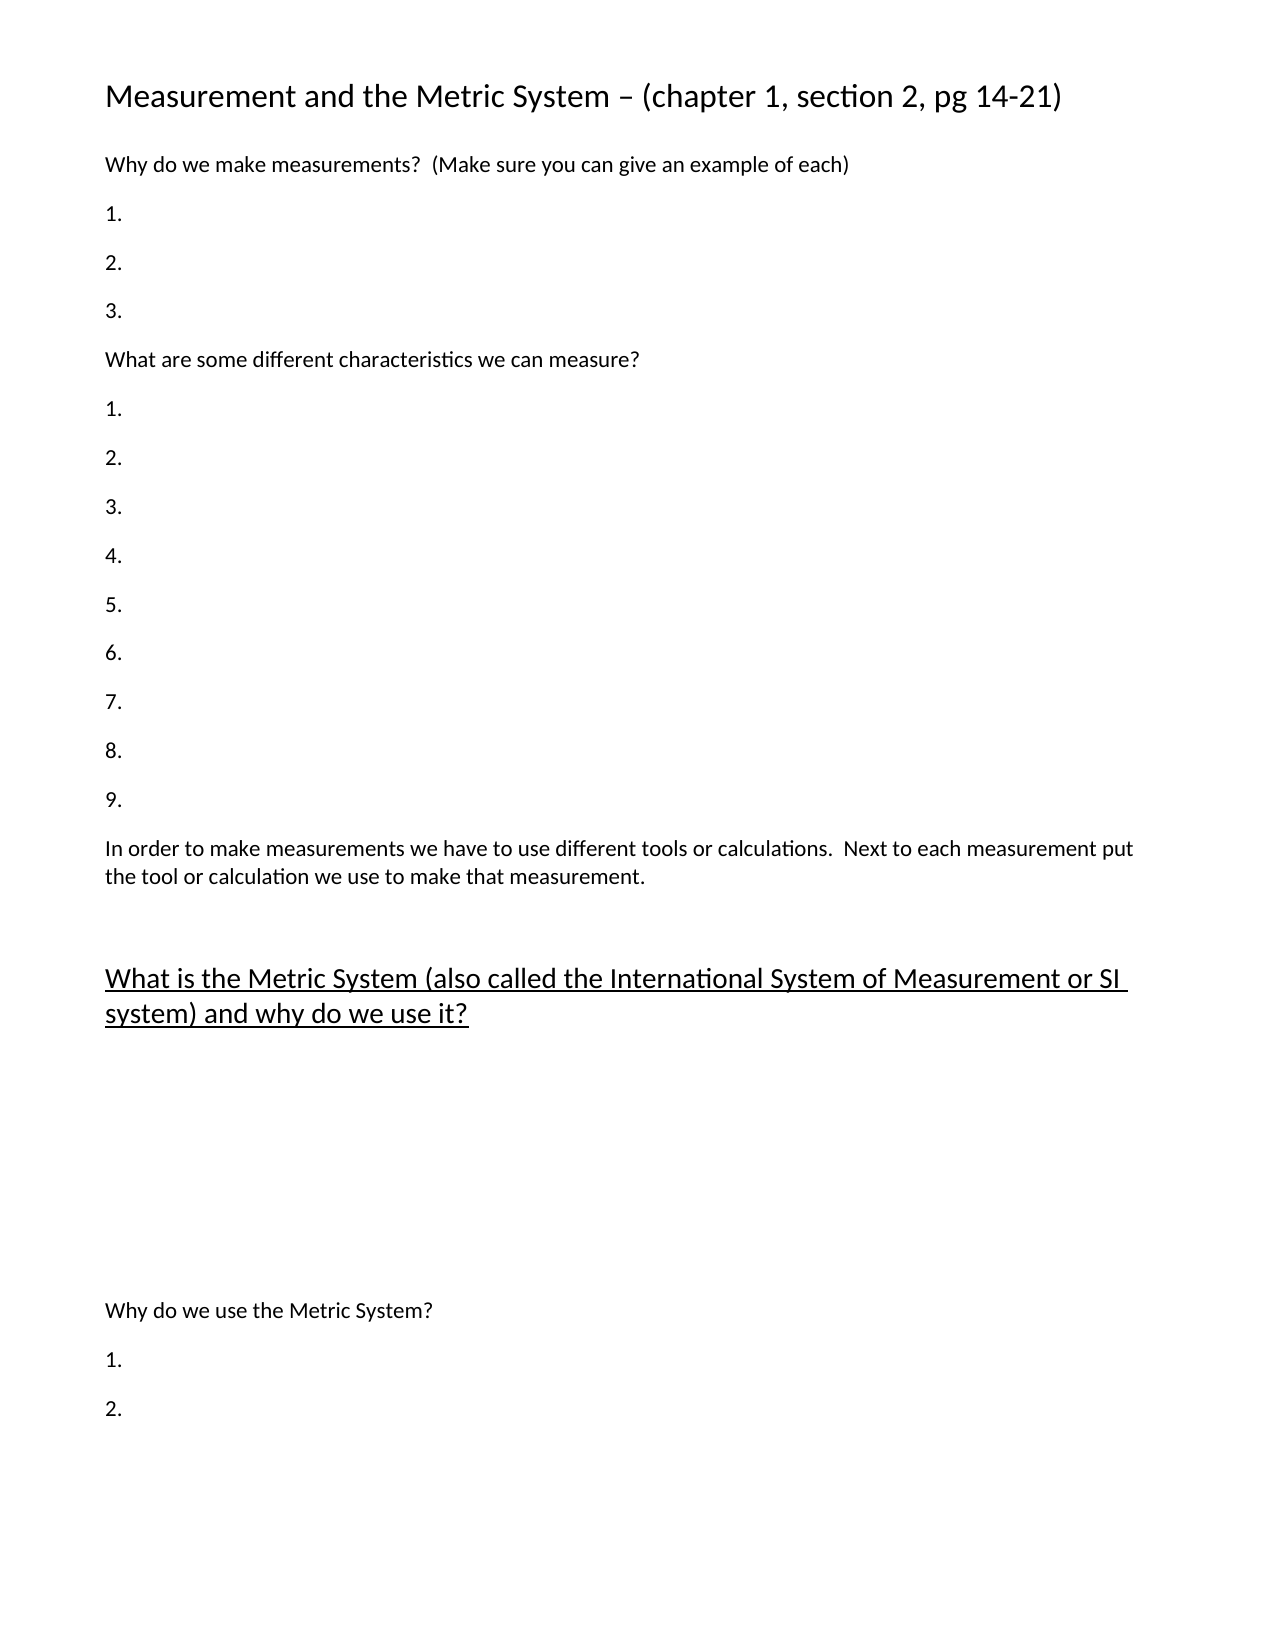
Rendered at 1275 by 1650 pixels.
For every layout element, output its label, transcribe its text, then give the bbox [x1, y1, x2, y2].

text 2. [105, 1394, 1170, 1422]
text 1. [105, 394, 1170, 422]
text What is the Metric System (also called the International System of Measurement or SI system) and why do we use it? [105, 960, 1170, 1031]
text 5. [105, 590, 1170, 618]
text 3. [105, 492, 1170, 520]
text Why do we use the Metric System? [105, 1296, 1170, 1324]
text What are some different characteristics we can measure? [105, 345, 1170, 373]
text 2. [105, 248, 1170, 276]
text 9. [105, 785, 1170, 813]
text 8. [105, 736, 1170, 764]
text 3. [105, 297, 1170, 324]
text 4. [105, 541, 1170, 569]
text In order to make measurements we have to use different tools or calculations. Next to each measurement put the tool or calculation we use to make that measurement. [105, 834, 1170, 890]
text 1. [105, 199, 1170, 227]
text 6. [105, 638, 1170, 667]
text 2. [105, 443, 1170, 471]
text Why do we make measurements? (Make sure you can give an example of each) [105, 150, 1170, 178]
text 7. [105, 687, 1170, 715]
text 1. [105, 1345, 1170, 1373]
